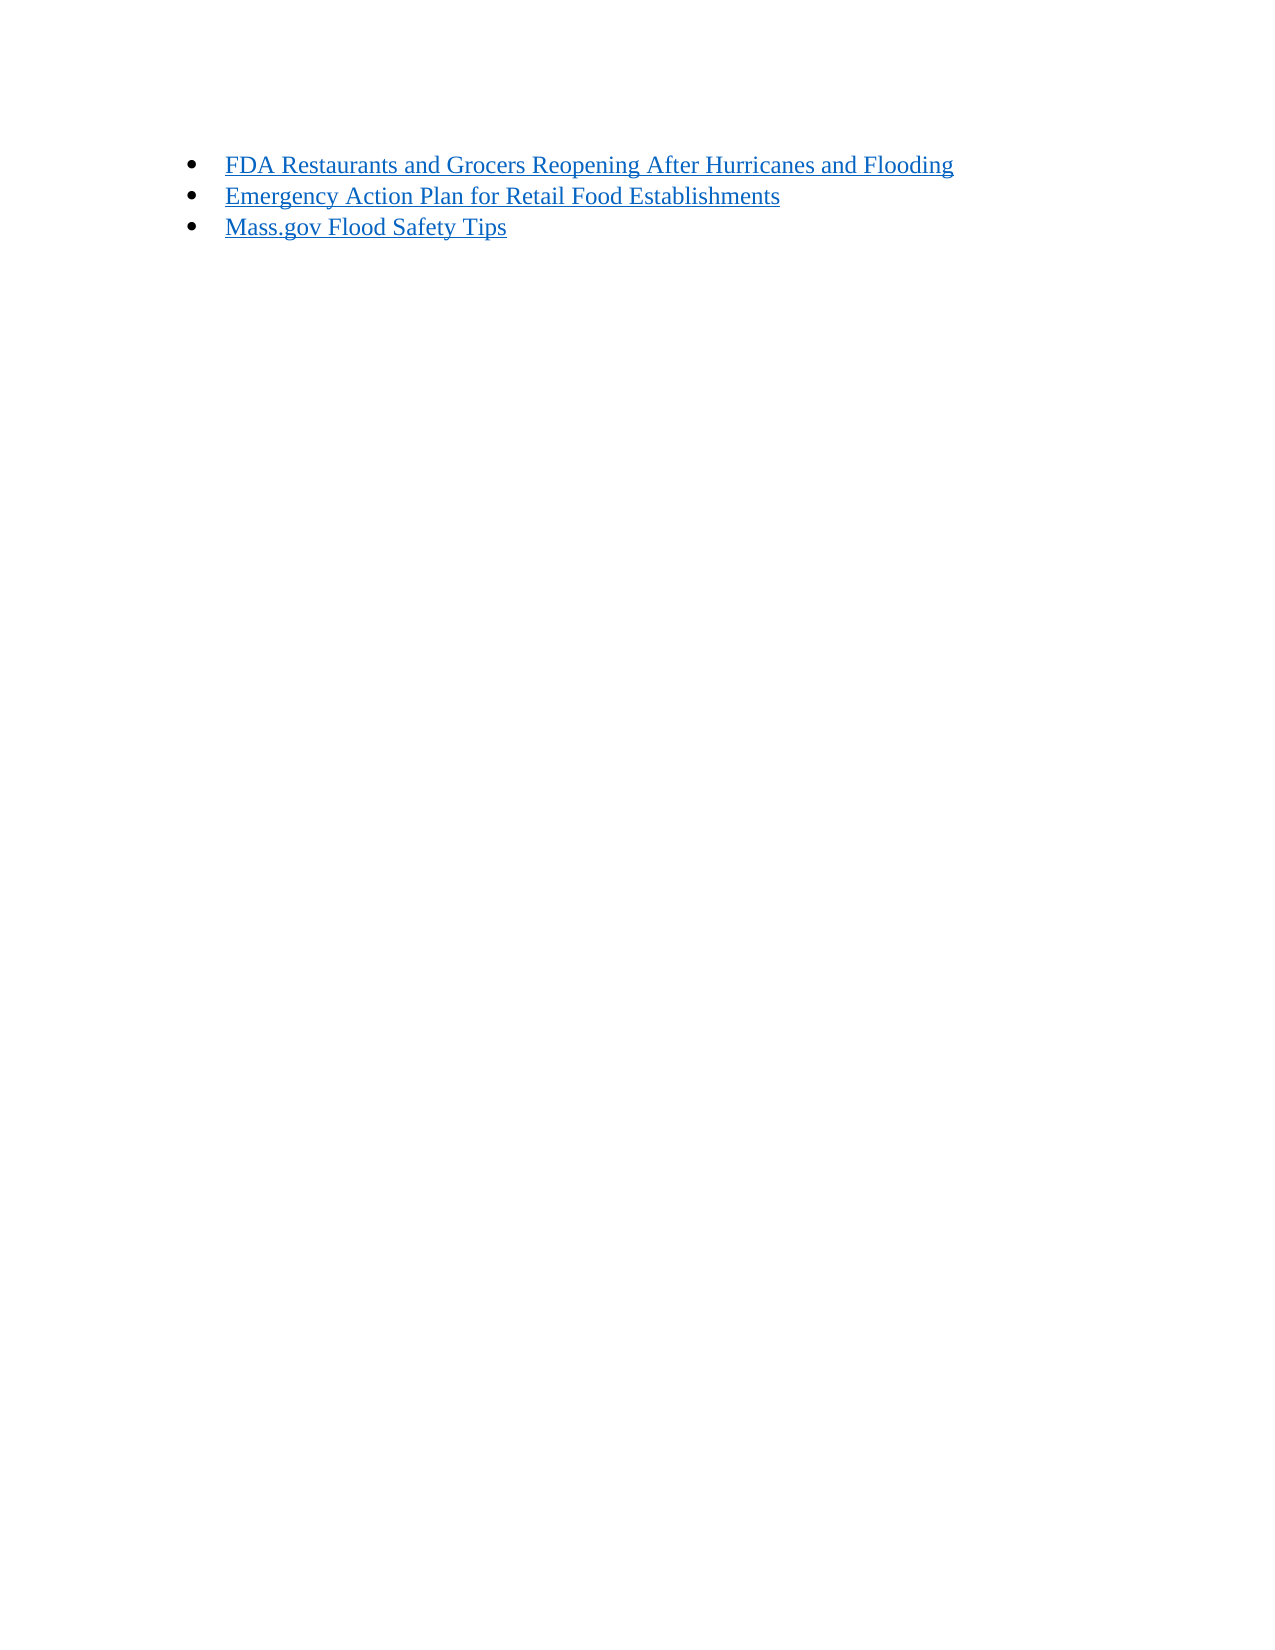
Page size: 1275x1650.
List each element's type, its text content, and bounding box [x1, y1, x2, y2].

list FDA Restaurants and Grocers Reopening After Hurricanes and Flooding [187, 150, 1125, 179]
list Emergency Action Plan for Retail Food Establishments [187, 181, 1125, 210]
list Mass.gov Flood Safety Tips [187, 212, 1125, 241]
